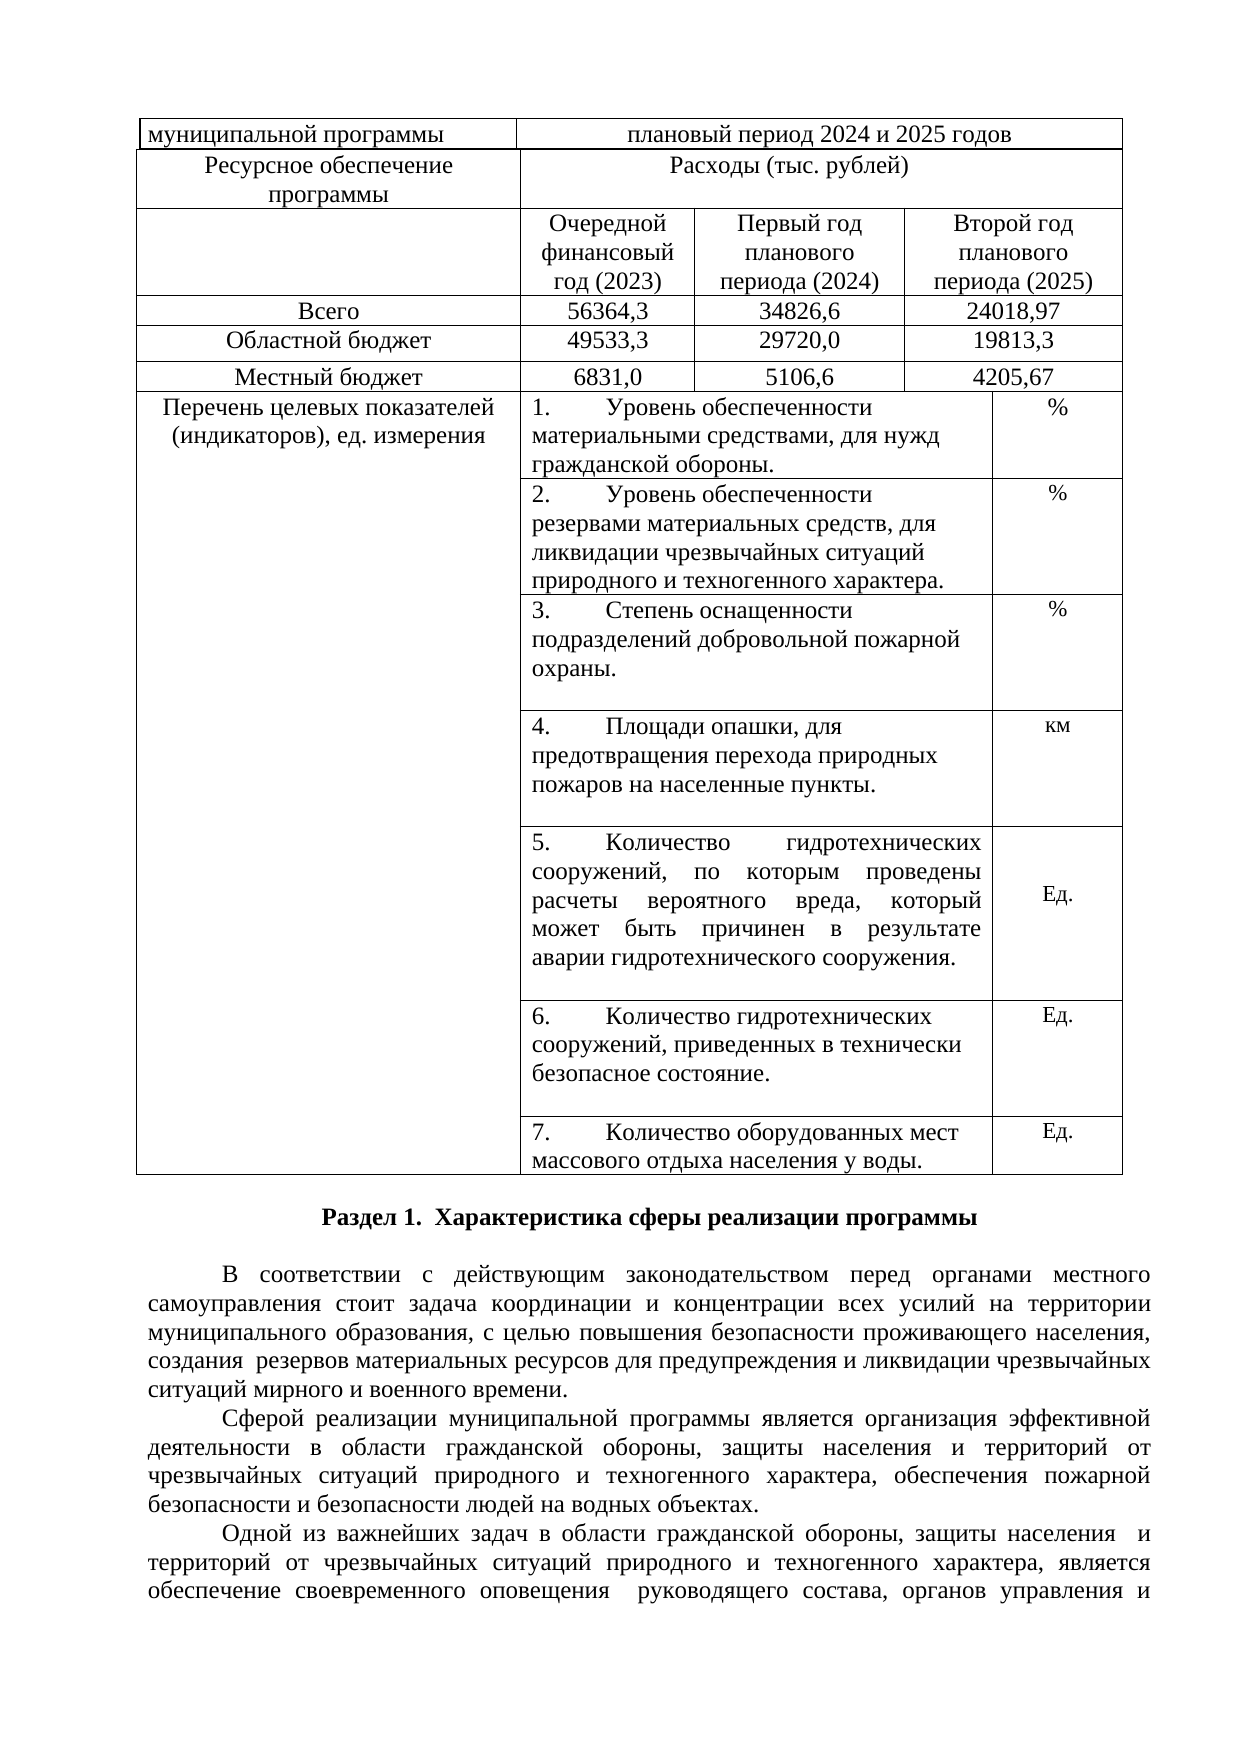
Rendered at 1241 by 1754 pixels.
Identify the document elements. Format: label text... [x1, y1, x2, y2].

text Раздел 1. Характеристика сферы реализации программы [74, 1202, 1152, 1231]
table_cell Количество гидротехнических сооружений, приведенных в технически безопасное состояние. [521, 1001, 992, 1116]
table_cell Уровень обеспеченности резервами материальных средств, для ликвидации чрезвычайных ситуаций природного и техногенного характера. [521, 479, 992, 594]
table_cell [137, 209, 520, 295]
table_cell Количество оборудованных мест массового отдыха населения у воды. [521, 1117, 992, 1174]
table_cell Ед. [993, 1117, 1122, 1174]
table_cell 29720,0 [695, 326, 904, 361]
text Сферой реализации муниципальной программы является организация эффективной деятельности в области гражданской обороны, защиты населения и территорий от чрезвычайных ситуаций природного и техногенного характера, обеспечения пожарной безопасности и безопасности людей на водных объектах. [148, 1403, 1152, 1518]
table_cell Первый год планового периода (2024) [695, 209, 904, 295]
table_cell 56364,3 [521, 296, 694, 324]
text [148, 1518, 1152, 1604]
table_cell Ед. [993, 827, 1122, 1000]
table_cell Областной бюджет [137, 326, 520, 361]
table_cell Местный бюджет [137, 362, 520, 391]
table_cell Ед. [993, 1001, 1122, 1116]
table_cell Площади опашки, для предотвращения перехода природных пожаров на населенные пункты. [521, 711, 992, 826]
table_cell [517, 119, 1122, 148]
table_cell 49533,3 [521, 326, 694, 361]
table_cell 5106,6 [695, 362, 904, 391]
table_cell 24018,97 [905, 296, 1122, 324]
table_cell 4205,67 [905, 362, 1122, 391]
text В соответствии с действующим законодательством перед органами местного самоуправления стоит задача координации и концентрации всех усилий на территории муниципального образования, с целью повышения безопасности проживающего населения, создания резервов материальных ресурсов для предупреждения и ликвидации чрезвычайных ситуаций мирного и военного времени. [148, 1259, 1152, 1403]
table_header Ресурсное обеспечение программы [137, 150, 520, 207]
table_cell Второй год планового периода (2025) [905, 209, 1122, 295]
table_cell км [993, 711, 1122, 826]
table_cell Количество гидротехнических сооружений, по которым проведены расчеты вероятного вреда, который может быть причинен в результате аварии гидротехнического сооружения. [521, 827, 992, 1000]
table_cell 19813,3 [905, 326, 1122, 361]
table_cell Уровень обеспеченности материальными средствами, для нужд гражданской обороны. [521, 392, 992, 478]
table_cell Очередной финансовый год (2023) [521, 209, 694, 295]
table_cell Перечень целевых показателей (индикаторов), ед. измерения [137, 392, 520, 1174]
table_cell 34826,6 [695, 296, 904, 324]
table_cell 6831,0 [521, 362, 694, 391]
table_header Расходы (тыс. рублей) [521, 150, 1122, 207]
table_cell % [993, 479, 1122, 594]
table_cell Степень оснащенности подразделений добровольной пожарной охраны. [521, 595, 992, 710]
table_cell % [993, 595, 1122, 710]
table_cell % [993, 392, 1122, 478]
table_cell Всего [137, 296, 520, 324]
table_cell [141, 119, 516, 148]
